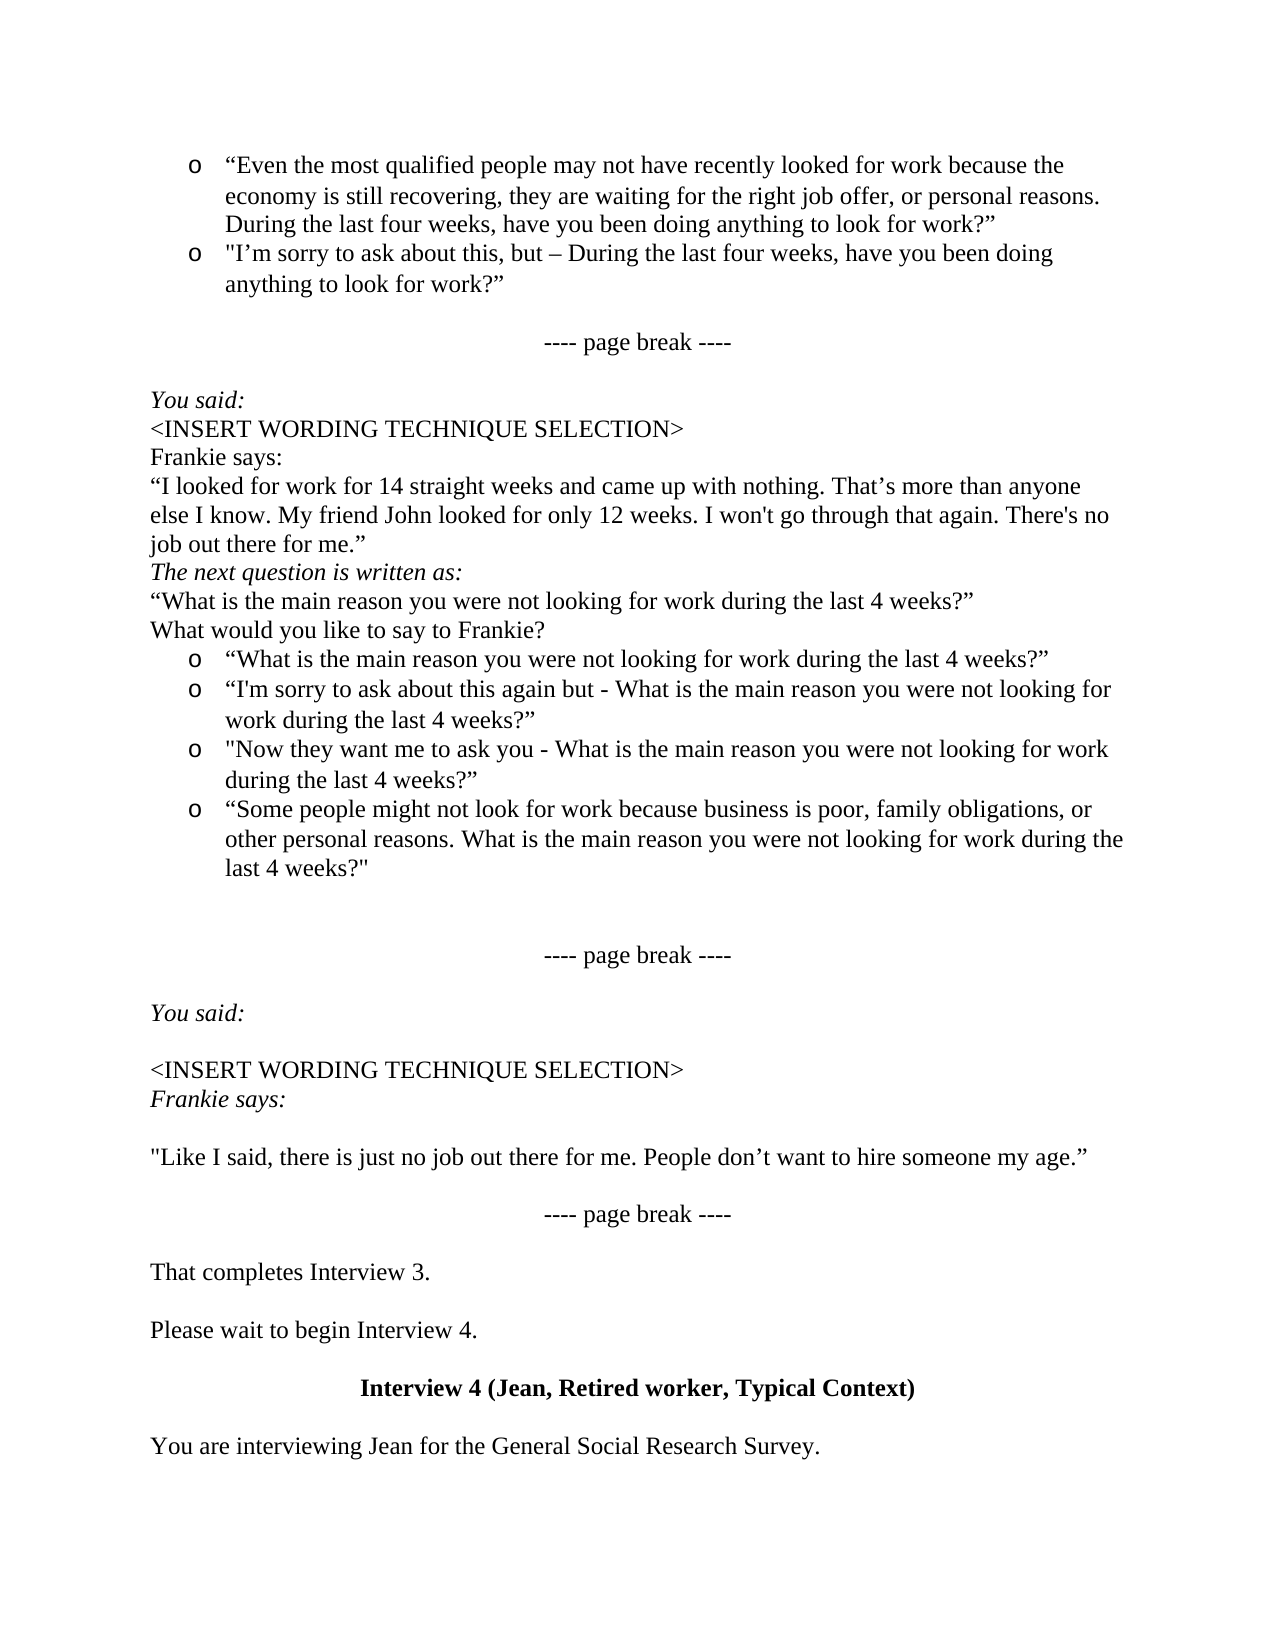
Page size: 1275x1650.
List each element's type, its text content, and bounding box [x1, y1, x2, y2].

text You said: [150, 385, 1125, 414]
text Please wait to begin Interview 4. [150, 1315, 1125, 1344]
text ---- page break ---- [150, 1199, 1125, 1228]
text You said: [150, 998, 1125, 1027]
list “I'm sorry to ask about this again but - What is the main reason you were not looking for work during the last 4 weeks?” [187, 674, 1125, 734]
list “Some people might not look for work because business is poor, family obligations, or other personal reasons. What is the main reason you were not looking for work during the last 4 weeks?" [187, 794, 1125, 882]
text Frankie says: [150, 1084, 1125, 1113]
text “What is the main reason you were not looking for work during the last 4 weeks?” [150, 586, 1125, 615]
text ---- page break ---- [150, 327, 1125, 356]
text That completes Interview 3. [150, 1257, 1125, 1286]
text Interview 4 (Jean, Retired worker, Typical Context) [150, 1373, 1125, 1402]
text <INSERT WORDING TECHNIQUE SELECTION> [150, 1027, 1125, 1084]
text The next question is written as: [150, 557, 1125, 586]
list "Now they want me to ask you - What is the main reason you were not looking for work during the last 4 weeks?” [187, 734, 1125, 794]
list “What is the main reason you were not looking for work during the last 4 weeks?” [187, 644, 1125, 674]
text "Like I said, there is just no job out there for me. People don’t want to hire someone my age.” [150, 1142, 1125, 1170]
list "I’m sorry to ask about this, but – During the last four weeks, have you been doing anything to look for work?” [187, 238, 1125, 298]
text ---- page break ---- [150, 940, 1125, 969]
list “Even the most qualified people may not have recently looked for work because the economy is still recovering, they are waiting for the right job offer, or personal reasons. During the last four weeks, have you been doing anything to look for work?” [187, 150, 1125, 238]
text What would you like to say to Frankie? [150, 615, 1125, 644]
text Frankie says: [150, 442, 1125, 471]
text “I looked for work for 14 straight weeks and came up with nothing. That’s more than anyone else I know. My friend John looked for only 12 weeks. I won't go through that again. There's no job out there for me.” [150, 471, 1125, 557]
text <INSERT WORDING TECHNIQUE SELECTION> [150, 414, 1125, 442]
text You are interviewing Jean for the General Social Research Survey. [150, 1431, 1125, 1459]
